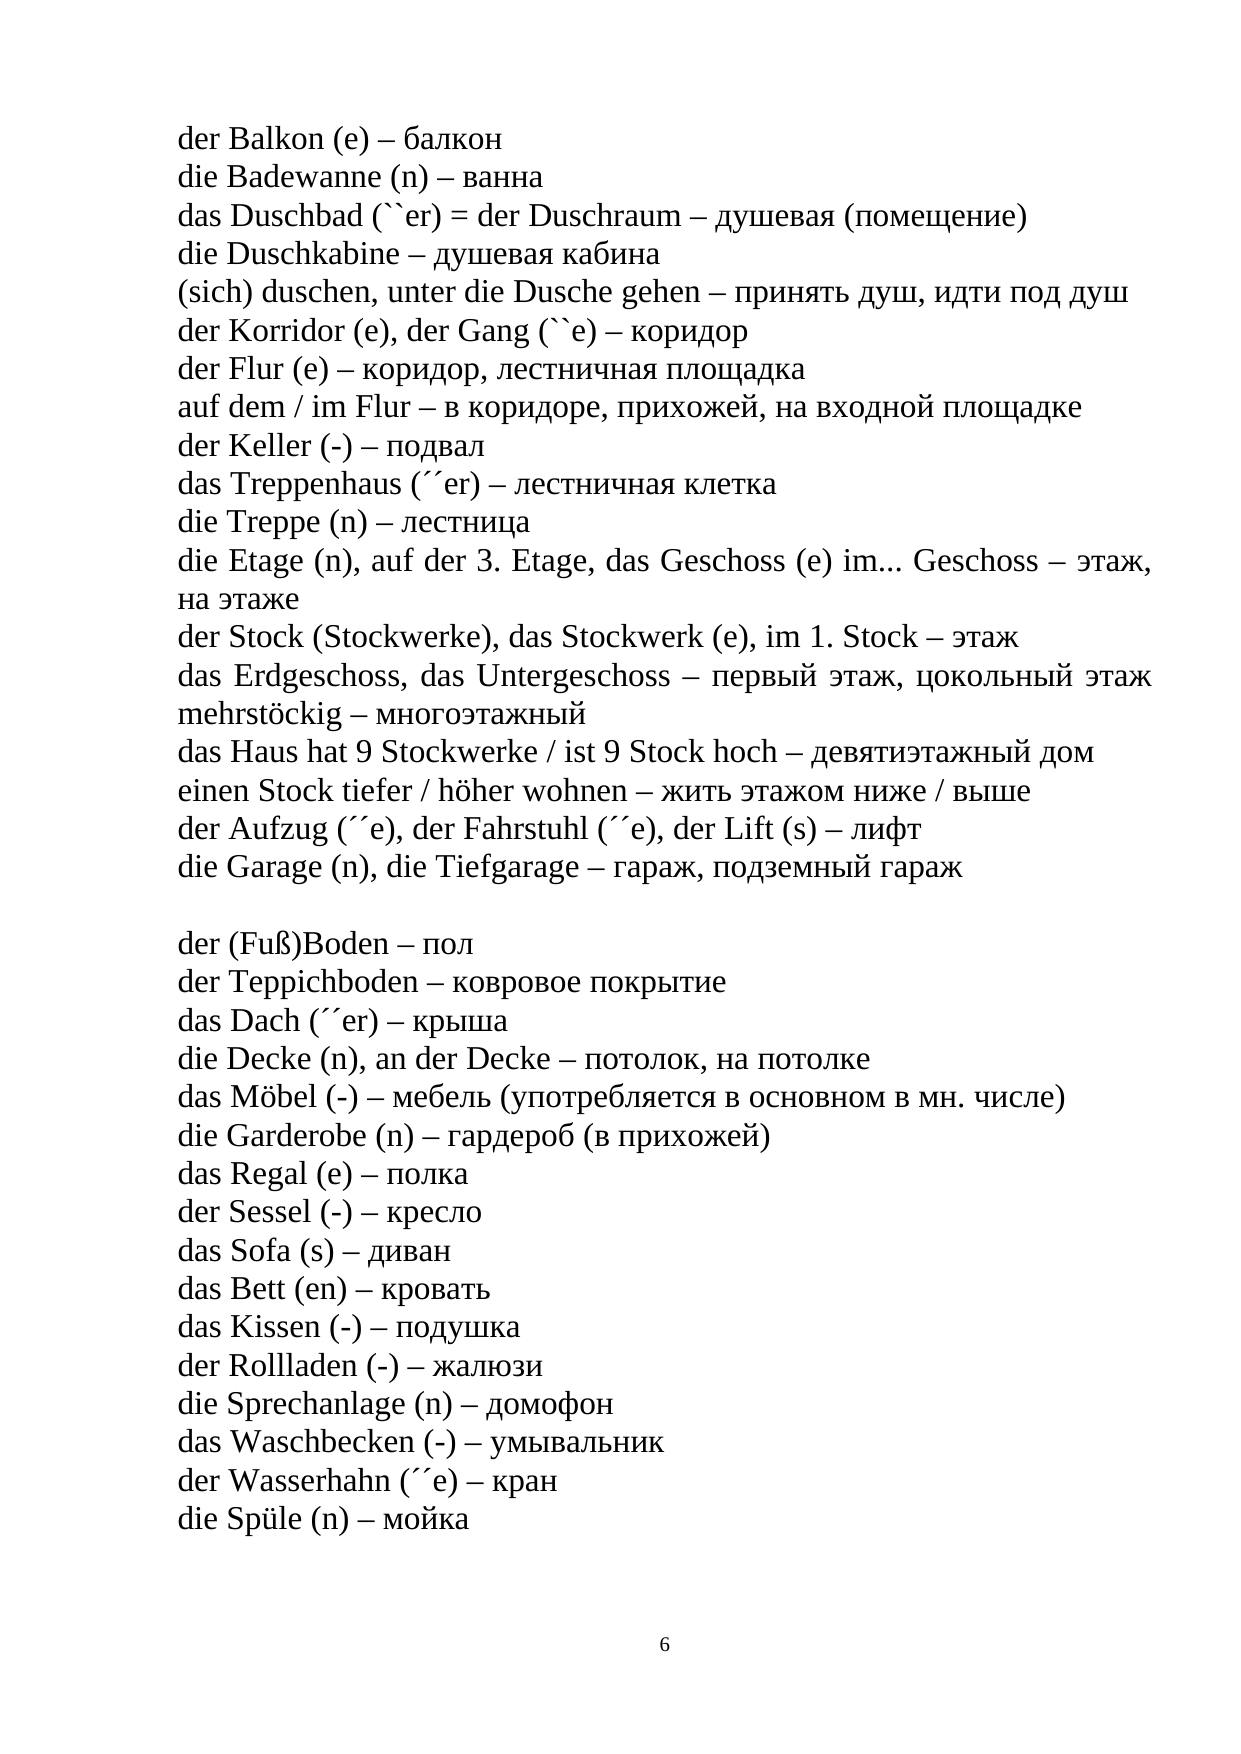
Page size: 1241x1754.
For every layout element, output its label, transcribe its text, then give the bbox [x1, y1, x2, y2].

text die Spüle (n) – мойка [177, 1498, 1152, 1536]
text der Wasserhahn (´´e) – кран [177, 1460, 1152, 1498]
text der Balkon (e) – балкон [177, 118, 1152, 156]
text das Möbel (-) – мебель (употребляется в основном в мн. числе) [177, 1076, 1152, 1115]
text das Erdgeschoss, das Untergeschoss – первый этаж, цокольный этаж mehrstöckig – многоэтажный [177, 655, 1152, 731]
text der Sessel (-) – кресло [177, 1191, 1152, 1230]
text die Duschkabine – душевая кабина [177, 233, 1152, 271]
text das Bett (en) – кровать [177, 1268, 1152, 1306]
text der Korridor (e), der Gang (``e) – коридор [177, 310, 1152, 348]
text das Treppenhaus (´´er) – лестничная клетка [177, 463, 1152, 501]
text der (Fuß)Boden – пол [177, 923, 1152, 961]
text der Keller (-) – подвал [177, 425, 1152, 463]
text die Sprechanlage (n) – домофон [177, 1383, 1152, 1421]
text einen Stock tiefer / höher wohnen – жить этажом ниже / выше [177, 770, 1152, 808]
text auf dem / im Flur – в коридоре, прихожей, на входной площадке [177, 386, 1152, 425]
text (sich) duschen, unter die Dusche gehen – принять душ, идти под душ [177, 271, 1152, 310]
text die Garage (n), die Tiefgarage – гараж, подземный гараж [177, 846, 1152, 885]
text das Haus hat 9 Stockwerke / ist 9 Stock hoch – девятиэтажный дом [177, 731, 1152, 770]
text das Dach (´´er) – крыша [177, 1000, 1152, 1038]
text der Teppichboden – ковровое покрытие [177, 961, 1152, 1000]
text der Stock (Stockwerke), das Stockwerk (e), im 1. Stock – этаж [177, 616, 1152, 655]
text das Waschbecken (-) – умывальник [177, 1421, 1152, 1460]
text die Badewanne (n) – ванна [177, 156, 1152, 195]
text der Aufzug (´´e), der Fahrstuhl (´´e), der Lift (s) – лифт [177, 808, 1152, 846]
text die Etage (n), auf der 3. Etage, das Geschoss (e) im... Geschoss – этаж, на этаже [177, 540, 1152, 616]
text das Regal (e) – полка [177, 1153, 1152, 1191]
text der Rollladen (-) – жалюзи [177, 1345, 1152, 1383]
text der Flur (e) – коридор, лестничная площадка [177, 348, 1152, 386]
text das Sofa (s) – диван [177, 1230, 1152, 1268]
text das Duschbad (``er) = der Duschraum – душевая (помещение) [177, 195, 1152, 233]
text die Decke (n), an der Decke – потолок, на потолке [177, 1038, 1152, 1076]
text die Garderobe (n) – гардероб (в прихожей) [177, 1115, 1152, 1153]
text die Treppe (n) – лестница [177, 501, 1152, 540]
text das Kissen (-) – подушка [177, 1306, 1152, 1345]
